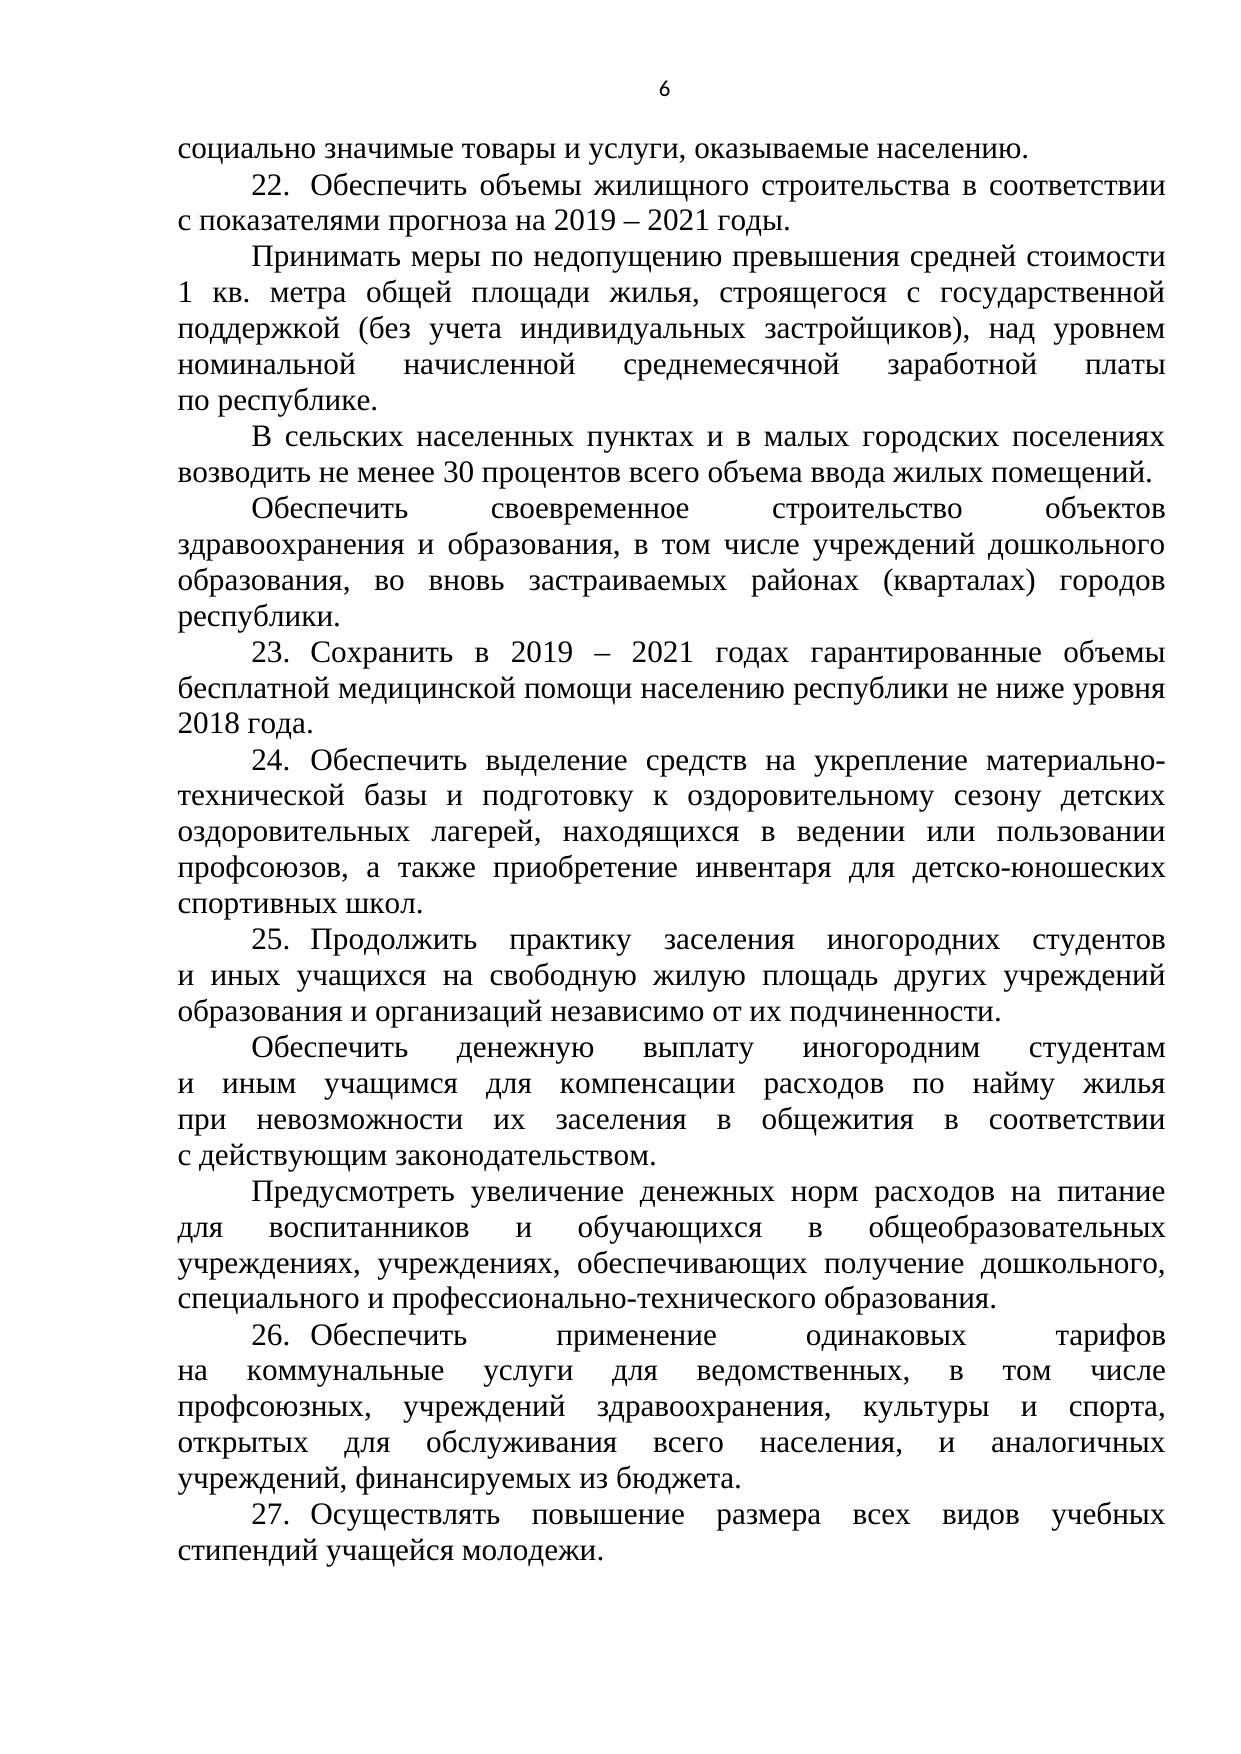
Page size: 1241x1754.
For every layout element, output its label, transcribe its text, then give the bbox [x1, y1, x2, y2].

list Обеспечить выделение средств на укрепление материально-технической базы и подготовку к оздоровительному сезону детских оздоровительных лагерей, находящихся в ведении или пользовании профсоюзов, а также приобретение инвентаря для детско-юношеских спортивных школ. [177, 741, 1167, 920]
text В сельских населенных пунктах и в малых городских поселениях возводить не менее 30 процентов всего объема ввода жилых помещений. [177, 417, 1167, 489]
text Принимать меры по недопущению превышения средней стоимости 1 кв. метра общей площади жилья, строящегося с государственной поддержкой (без учета индивидуальных застройщиков), над уровнем номинальной начисленной среднемесячной заработной платы по республике. [177, 238, 1167, 417]
text Предусмотреть увеличение денежных норм расходов на питание для воспитанников и обучающихся в общеобразовательных учреждениях, учреждениях, обеспечивающих получение дошкольного, специального и профессионально-технического образования. [177, 1172, 1167, 1316]
list Осуществлять повышение размера всех видов учебных стипендий учащейся молодежи. [177, 1495, 1167, 1567]
text Обеспечить денежную выплату иногородним студентам и иным учащимся для компенсации расходов по найму жилья при невозможности их заселения в общежития в соответствии с действующим законодательством. [177, 1028, 1167, 1172]
list Продолжить практику заселения иногородних студентов и иных учащихся на свободную жилую площадь других учреждений образования и организаций независимо от их подчиненности. [177, 920, 1167, 1028]
list Сохранить в 2019 – 2021 годах гарантированные объемы бесплатной медицинской помощи населению республики не ниже уровня 2018 года. [177, 633, 1167, 741]
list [177, 130, 1167, 166]
text Обеспечить своевременное строительство объектов здравоохранения и образования, в том числе учреждений дошкольного образования, во вновь застраиваемых районах (кварталах) городов республики. [177, 489, 1167, 633]
list Обеспечить объемы жилищного строительства в соответствии с показателями прогноза на 2019 – 2021 годы. [177, 166, 1167, 238]
list Обеспечить применение одинаковых тарифов на коммунальные услуги для ведомственных, в том числе профсоюзных, учреждений здравоохранения, культуры и спорта, открытых для обслуживания всего населения, и аналогичных учреждений, финансируемых из бюджета. [177, 1316, 1167, 1495]
